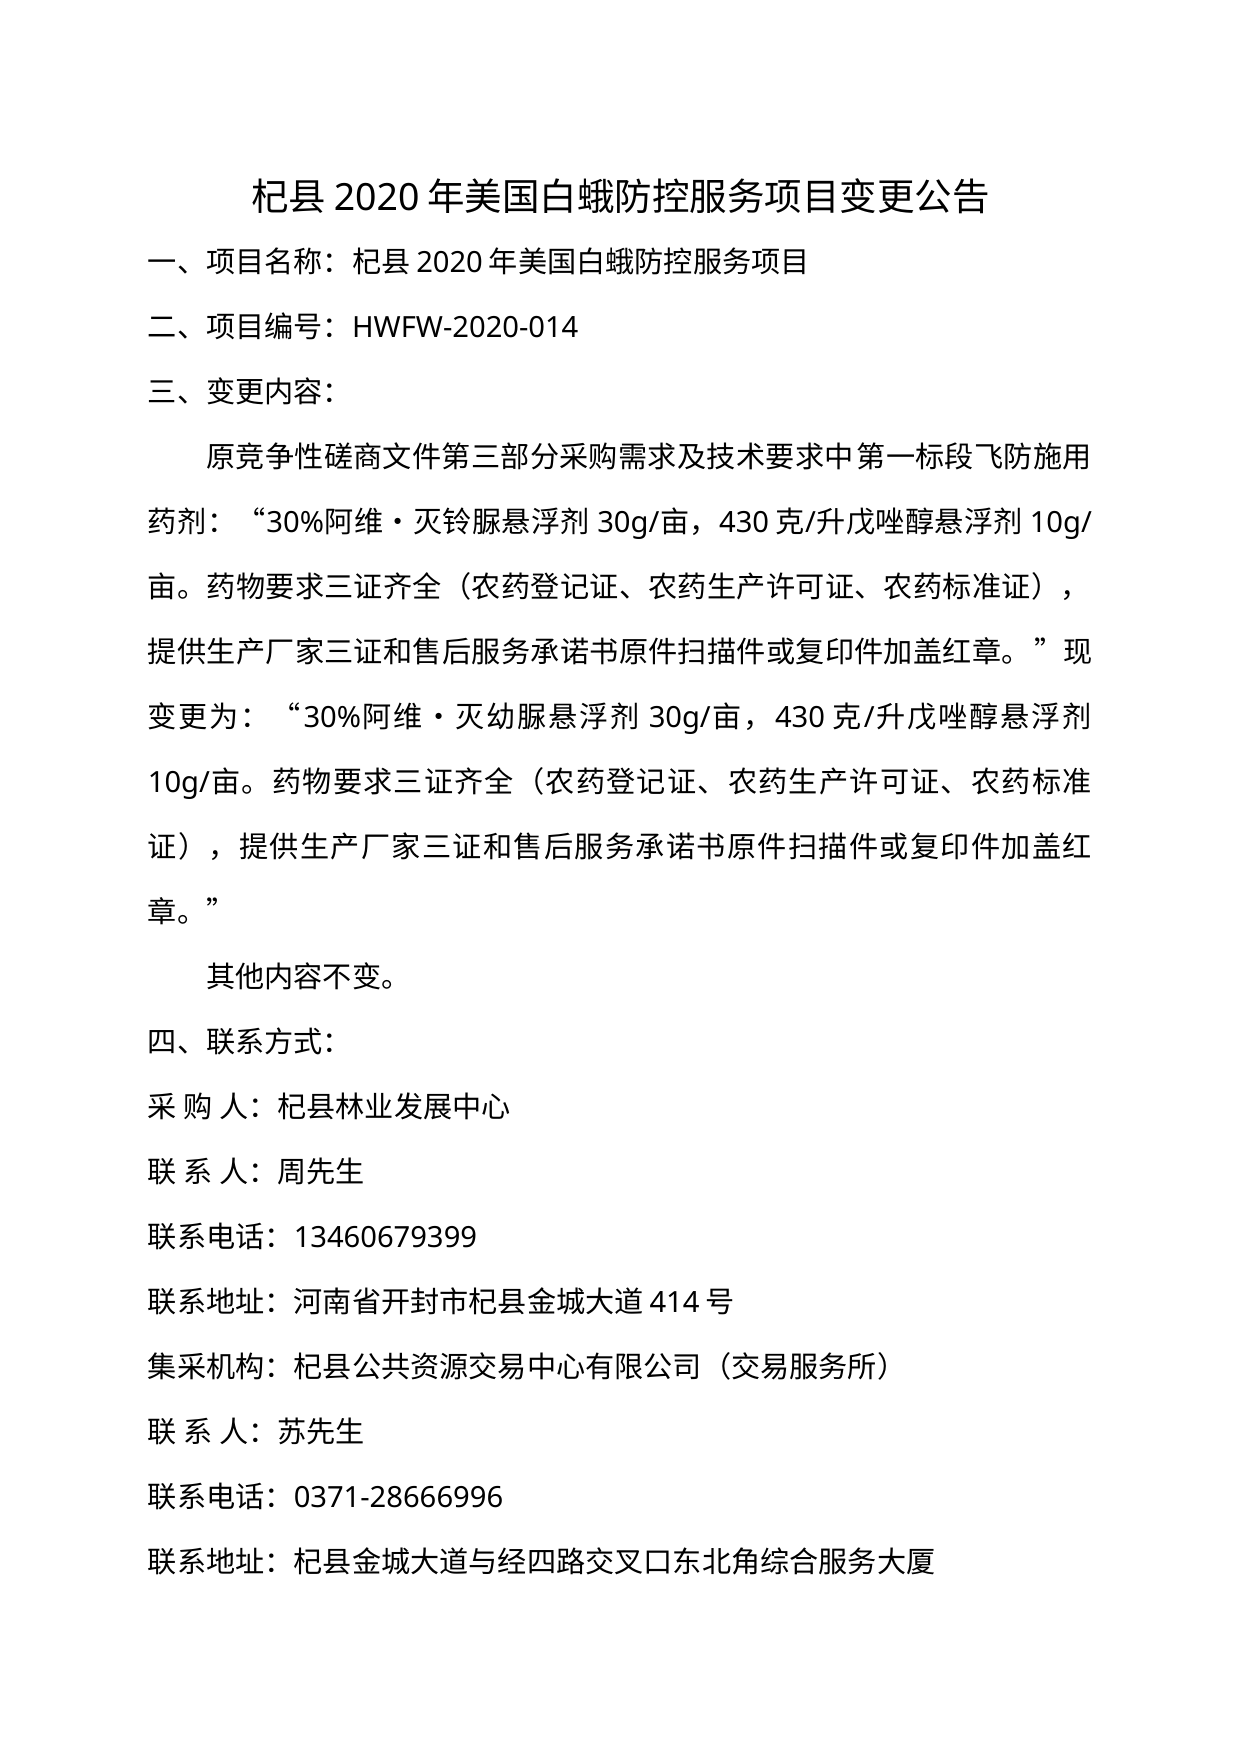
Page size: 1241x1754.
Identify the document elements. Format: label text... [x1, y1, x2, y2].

text 联 系 人：周先生 [148, 1137, 1092, 1202]
text 采 购 人：杞县林业发展中心 [148, 1072, 1092, 1137]
text 杞县2020年美国白蛾防控服务项目变更公告 [148, 162, 1092, 227]
text 集采机构：杞县公共资源交易中心有限公司（交易服务所） [148, 1332, 1092, 1397]
text 一、项目名称：杞县2020年美国白蛾防控服务项目 [148, 227, 1092, 292]
text 其他内容不变。 [148, 942, 1092, 1007]
text 二、项目编号：HWFW-2020-014 [148, 292, 1092, 357]
text 联 系 人：苏先生 [148, 1397, 1092, 1462]
text 原竞争性磋商文件第三部分采购需求及技术要求中第一标段飞防施用药剂：“30%阿维•灭铃脲悬浮剂30g/亩，430克/升戊唑醇悬浮剂10g/亩。药物要求三证齐全（农药登记证、农药生产许可证、农药标准证），提供生产厂家三证和售后服务承诺书原件扫描件或复印件加盖红章。”现变更为：“30%阿维•灭幼脲悬浮剂30g/亩，430克/升戊唑醇悬浮剂10g/亩。药物要求三证齐全（农药登记证、农药生产许可证、农药标准证），提供生产厂家三证和售后服务承诺书原件扫描件或复印件加盖红章。” [148, 422, 1092, 942]
text 联系地址：杞县金城大道与经四路交叉口东北角综合服务大厦 [148, 1527, 1092, 1592]
text 三、变更内容： [148, 357, 1092, 422]
text 四、联系方式： [148, 1007, 1092, 1072]
text 联系地址：河南省开封市杞县金城大道414号 [148, 1267, 1092, 1332]
text 联系电话：0371-28666996 [148, 1462, 1092, 1527]
text 联系电话：13460679399 [148, 1202, 1092, 1267]
